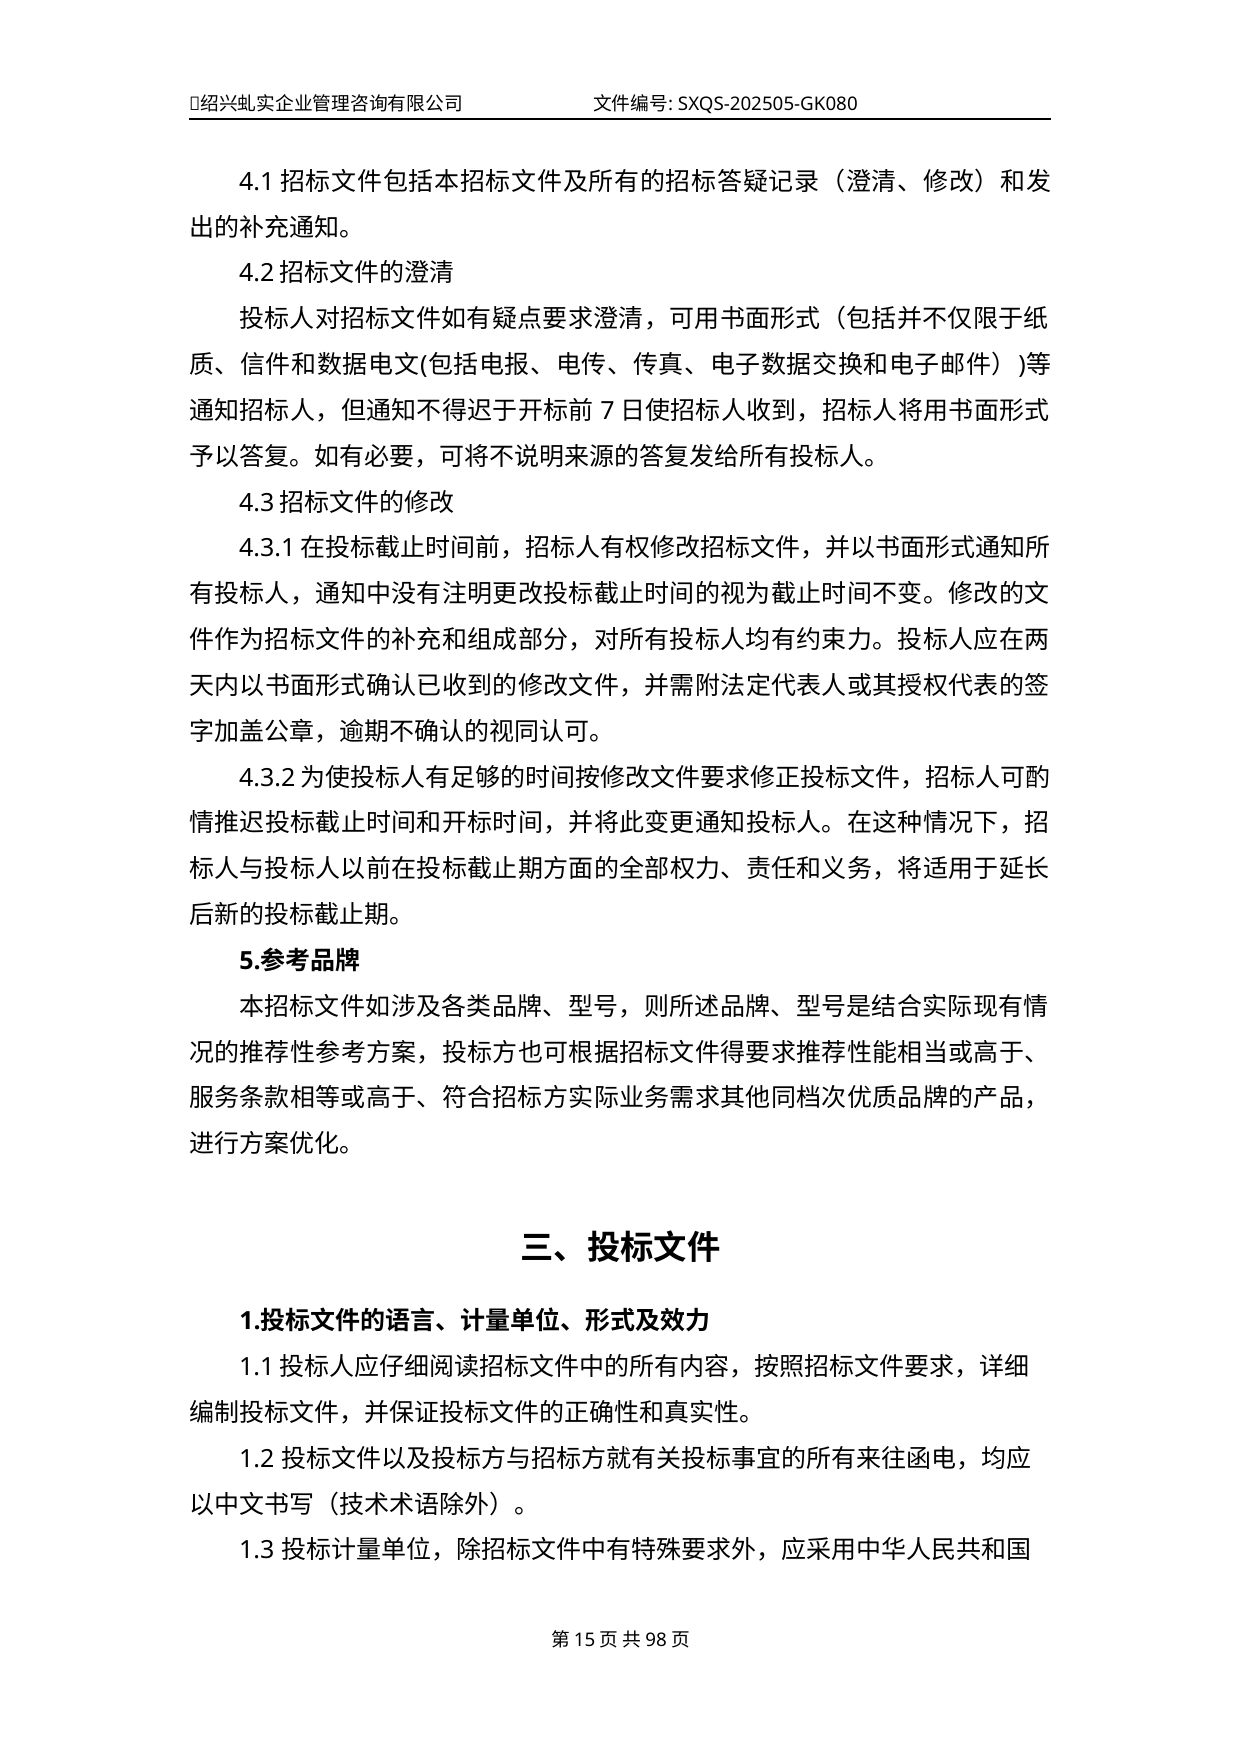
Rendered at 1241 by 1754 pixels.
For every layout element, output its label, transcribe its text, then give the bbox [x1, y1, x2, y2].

text 4.2招标文件的澄清 [189, 245, 1051, 291]
text 投标人对招标文件如有疑点要求澄清，可用书面形式（包括并不仅限于纸质、信件和数据电文(包括电报、电传、传真、电子数据交换和电子邮件）)等通知招标人，但通知不得迟于开标前7日使招标人收到，招标人将用书面形式予以答复。如有必要，可将不说明来源的答复发给所有投标人。 [189, 291, 1051, 474]
text 4.1招标文件包括本招标文件及所有的招标答疑记录（澄清、修改）和发出的补充通知。 [189, 153, 1051, 245]
text 1.1投标人应仔细阅读招标文件中的所有内容，按照招标文件要求，详细编制投标文件，并保证投标文件的正确性和真实性。 [189, 1339, 1051, 1431]
text 1.2 投标文件以及投标方与招标方就有关投标事宜的所有来往函电，均应以中文书写（技术术语除外）。 [189, 1431, 1051, 1522]
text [189, 1522, 1051, 1568]
text 1.投标文件的语言、计量单位、形式及效力 [189, 1293, 1051, 1339]
text 4.3招标文件的修改 [189, 474, 1051, 520]
text 4.3.2为使投标人有足够的时间按修改文件要求修正投标文件，招标人可酌情推迟投标截止时间和开标时间，并将此变更通知投标人。在这种情况下，招标人与投标人以前在投标截止期方面的全部权力、责任和义务，将适用于延长后新的投标截止期。 [189, 749, 1051, 933]
text 4.3.1在投标截止时间前，招标人有权修改招标文件，并以书面形式通知所有投标人，通知中没有注明更改投标截止时间的视为截止时间不变。修改的文件作为招标文件的补充和组成部分，对所有投标人均有约束力。投标人应在两天内以书面形式确认已收到的修改文件，并需附法定代表人或其授权代表的签字加盖公章，逾期不确认的视同认可。 [189, 520, 1051, 749]
text 本招标文件如涉及各类品牌、型号，则所述品牌、型号是结合实际现有情况的推荐性参考方案，投标方也可根据招标文件得要求推荐性能相当或高于、服务条款相等或高于、符合招标方实际业务需求其他同档次优质品牌的产品，进行方案优化。 [189, 978, 1051, 1162]
text 三、投标文件 [189, 1221, 1051, 1269]
text 5.参考品牌 [189, 933, 1051, 978]
